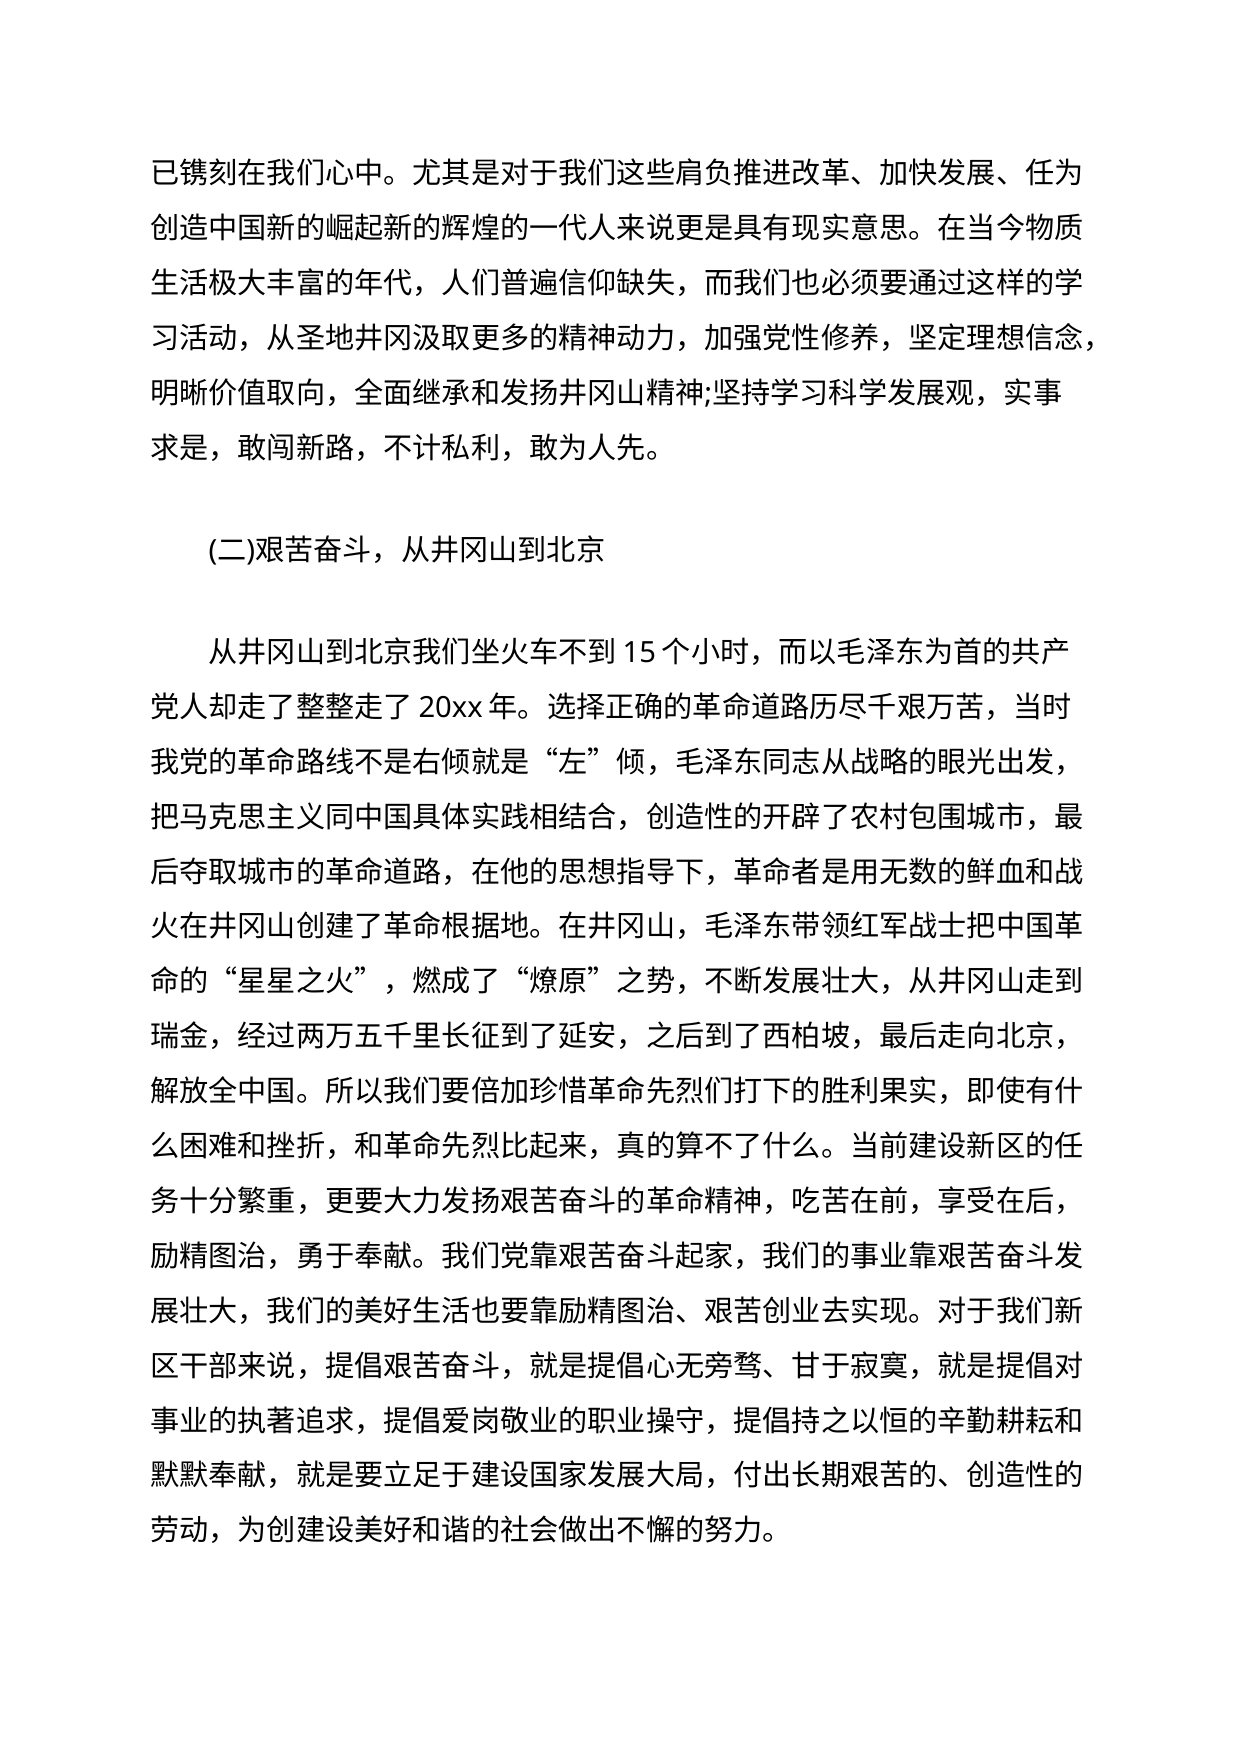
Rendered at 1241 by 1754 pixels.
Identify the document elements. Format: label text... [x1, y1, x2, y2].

text 从井冈山到北京我们坐火车不到15个小时，而以毛泽东为首的共产党人却走了整整走了20xx年。选择正确的革命道路历尽千艰万苦，当时我党的革命路线不是右倾就是“左”倾，毛泽东同志从战略的眼光出发，把马克思主义同中国具体实践相结合，创造性的开辟了农村包围城市，最后夺取城市的革命道路，在他的思想指导下，革命者是用无数的鲜血和战火在井冈山创建了革命根据地。在井冈山，毛泽东带领红军战士把中国革命的“星星之火”，燃成了“燎原”之势，不断发展壮大，从井冈山走到瑞金，经过两万五千里长征到了延安，之后到了西柏坡，最后走向北京，解放全中国。所以我们要倍加珍惜革命先烈们打下的胜利果实，即使有什么困难和挫折，和革命先烈比起来，真的算不了什么。当前建设新区的任务十分繁重，更要大力发扬艰苦奋斗的革命精神，吃苦在前，享受在后，励精图治，勇于奉献。我们党靠艰苦奋斗起家，我们的事业靠艰苦奋斗发展壮大，我们的美好生活也要靠励精图治、艰苦创业去实现。对于我们新区干部来说，提倡艰苦奋斗，就是提倡心无旁骛、甘于寂寞，就是提倡对事业的执著追求，提倡爱岗敬业的职业操守，提倡持之以恒的辛勤耕耘和默默奉献，就是要立足于建设国家发展大局，付出长期艰苦的、创造性的劳动，为创建设美好和谐的社会做出不懈的努力。 [150, 628, 1090, 1549]
text (二)艰苦奋斗，从井冈山到北京 [150, 526, 1090, 569]
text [150, 150, 1090, 467]
